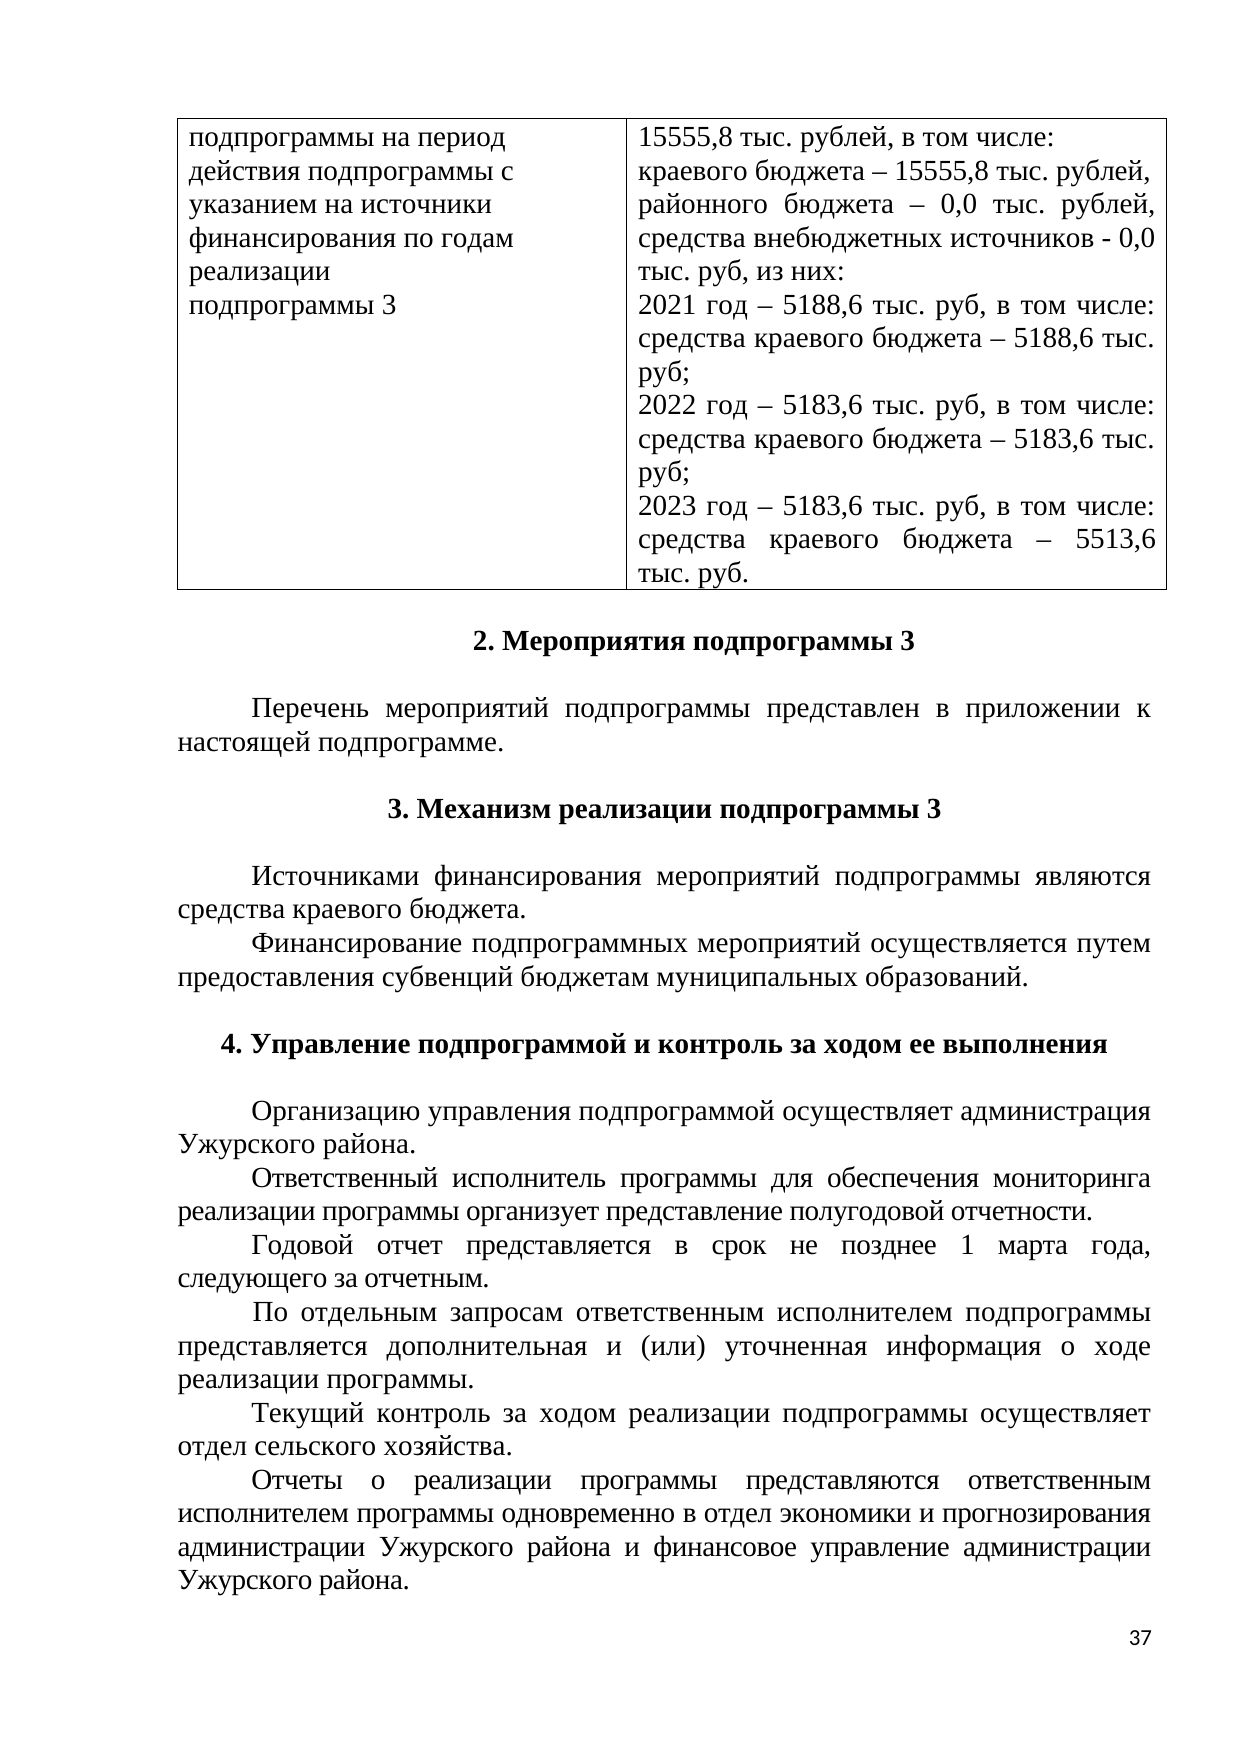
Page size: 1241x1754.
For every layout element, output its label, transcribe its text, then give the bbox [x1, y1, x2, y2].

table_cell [178, 119, 626, 589]
text Финансирование подпрограммных мероприятий осуществляется путем предоставления субвенций бюджетам муниципальных образований. [177, 925, 1152, 992]
text Организацию управления подпрограммой осуществляет администрация Ужурского района. [177, 1093, 1152, 1160]
text Отчеты о реализации программы представляются ответственным исполнителем программы одновременно в отдел экономики и прогнозирования администрации Ужурского района и финансовое управление администрации Ужурского района. [177, 1462, 1152, 1596]
text Источниками финансирования мероприятий подпрограммы являются средства краевого бюджета. [177, 858, 1152, 925]
text 2. Мероприятия подпрограммы 3 [177, 623, 1152, 657]
text 3. Механизм реализации подпрограммы 3 [177, 791, 1152, 824]
text Перечень мероприятий подпрограммы представлен в приложении к настоящей подпрограмме. [177, 690, 1152, 757]
text Ответственный исполнитель программы для обеспечения мониторинга реализации программы организует представление полугодовой отчетности. [177, 1160, 1152, 1227]
text Текущий контроль за ходом реализации подпрограммы осуществляет отдел сельского хозяйства. [177, 1395, 1152, 1462]
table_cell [627, 119, 1166, 589]
text 4. Управление подпрограммой и контроль за ходом ее выполнения [177, 1026, 1152, 1059]
text Годовой отчет представляется в срок не позднее 1 марта года, следующего за отчетным. [177, 1227, 1152, 1294]
text По отдельным запросам ответственным исполнителем подпрограммы представляется дополнительная и (или) уточненная информация о ходе реализации программы. [177, 1294, 1152, 1395]
